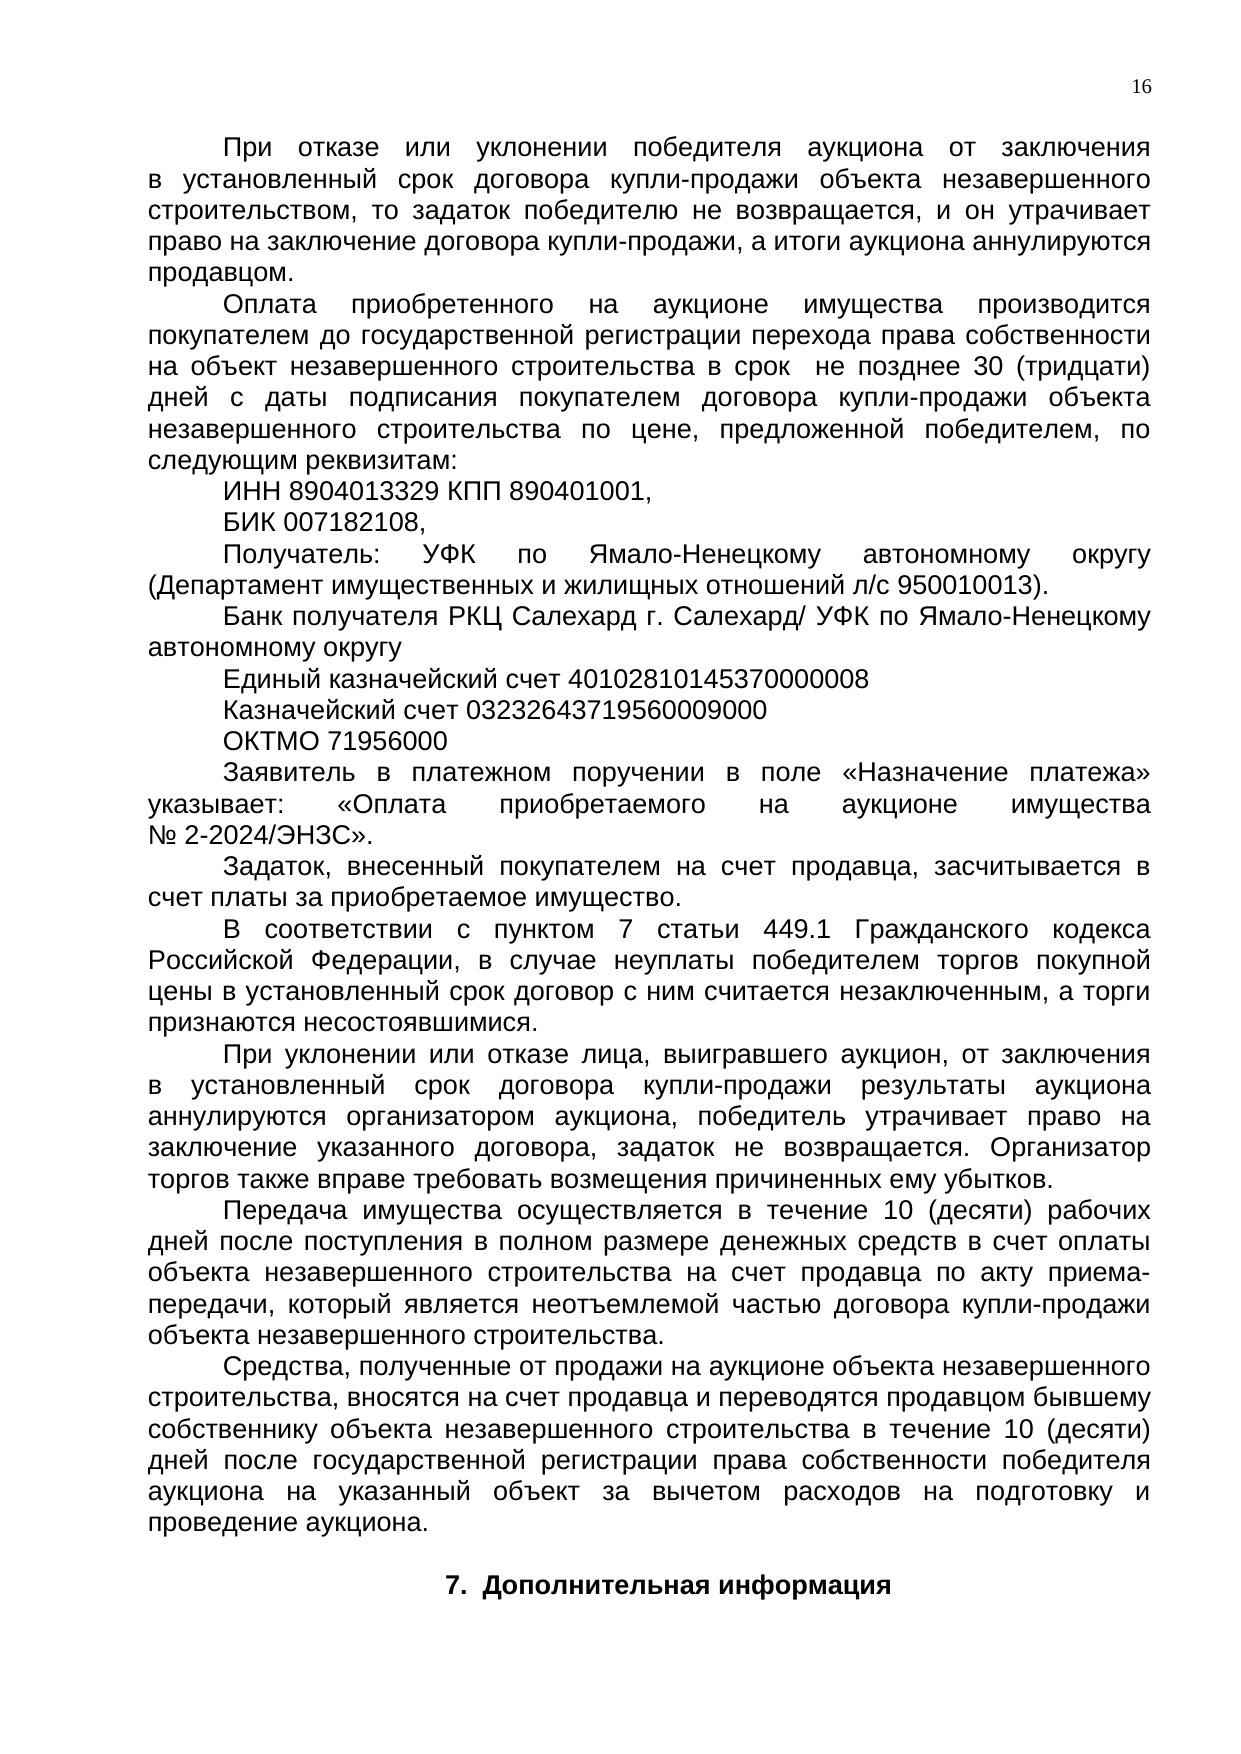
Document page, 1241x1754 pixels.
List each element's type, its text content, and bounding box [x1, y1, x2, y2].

text Задаток, внесенный покупателем на счет продавца, засчитывается в счет платы за приобретаемое имущество. [148, 850, 1152, 913]
text Единый казначейский счет 40102810145370000008 [148, 663, 1152, 694]
list Дополнительная информация [185, 1569, 1152, 1600]
text В соответствии с пунктом 7 статьи 449.1 Гражданского кодекса Российской Федерации, в случае неуплаты победителем торгов покупной цены в установленный срок договор с ним считается незаключенным, а торги признаются несостоявшимися. [148, 913, 1152, 1038]
text При уклонении или отказе лица, выигравшего аукцион, от заключения в установленный срок договора купли-продажи результаты аукциона аннулируются организатором аукциона, победитель утрачивает право на заключение указанного договора, задаток не возвращается. Организатор торгов также вправе требовать возмещения причиненных ему убытков. [148, 1038, 1152, 1194]
text Банк получателя РКЦ Салехард г. Салехард/ УФК по Ямало-Ненецкому автономному округу [148, 600, 1152, 663]
text Оплата приобретенного на аукционе имущества производится покупателем до государственной регистрации перехода права собственности на объект незавершенного строительства в срок не позднее 30 (тридцати) дней с даты подписания покупателем договора купли-продажи объекта незавершенного строительства по цене, предложенной победителем, по следующим реквизитам: [148, 288, 1152, 475]
text Заявитель в платежном поручении в поле «Назначение платежа» указывает: «Оплата приобретаемого на аукционе имущества № 2-2024/ЭНЗС». [148, 756, 1152, 850]
text Средства, полученные от продажи на аукционе объекта незавершенного строительства, вносятся на счет продавца и переводятся продавцом бывшему собственнику объекта незавершенного строительства в течение 10 (десяти) дней после государственной регистрации права собственности победителя аукциона на указанный объект за вычетом расходов на подготовку и проведение аукциона. [148, 1350, 1152, 1538]
text БИК 007182108, [148, 506, 1152, 538]
text ОКТМО 71956000 [148, 725, 1152, 756]
text Передача имущества осуществляется в течение 10 (десяти) рабочих дней после поступления в полном размере денежных средств в счет оплаты объекта незавершенного строительства на счет продавца по акту приема-передачи, который является неотъемлемой частью договора купли-продажи объекта незавершенного строительства. [148, 1194, 1152, 1350]
text При отказе или уклонении победителя аукциона от заключения в установленный срок договора купли-продажи объекта незавершенного строительством, то задаток победителю не возвращается, и он утрачивает право на заключение договора купли-продажи, а итоги аукциона аннулируются продавцом. [148, 131, 1152, 288]
text Казначейский счет 03232643719560009000 [148, 694, 1152, 725]
text ИНН 8904013329 КПП 890401001, [148, 475, 1152, 506]
text Получатель: УФК по Ямало-Ненецкому автономному округу (Департамент имущественных и жилищных отношений л/с 950010013). [148, 538, 1152, 600]
